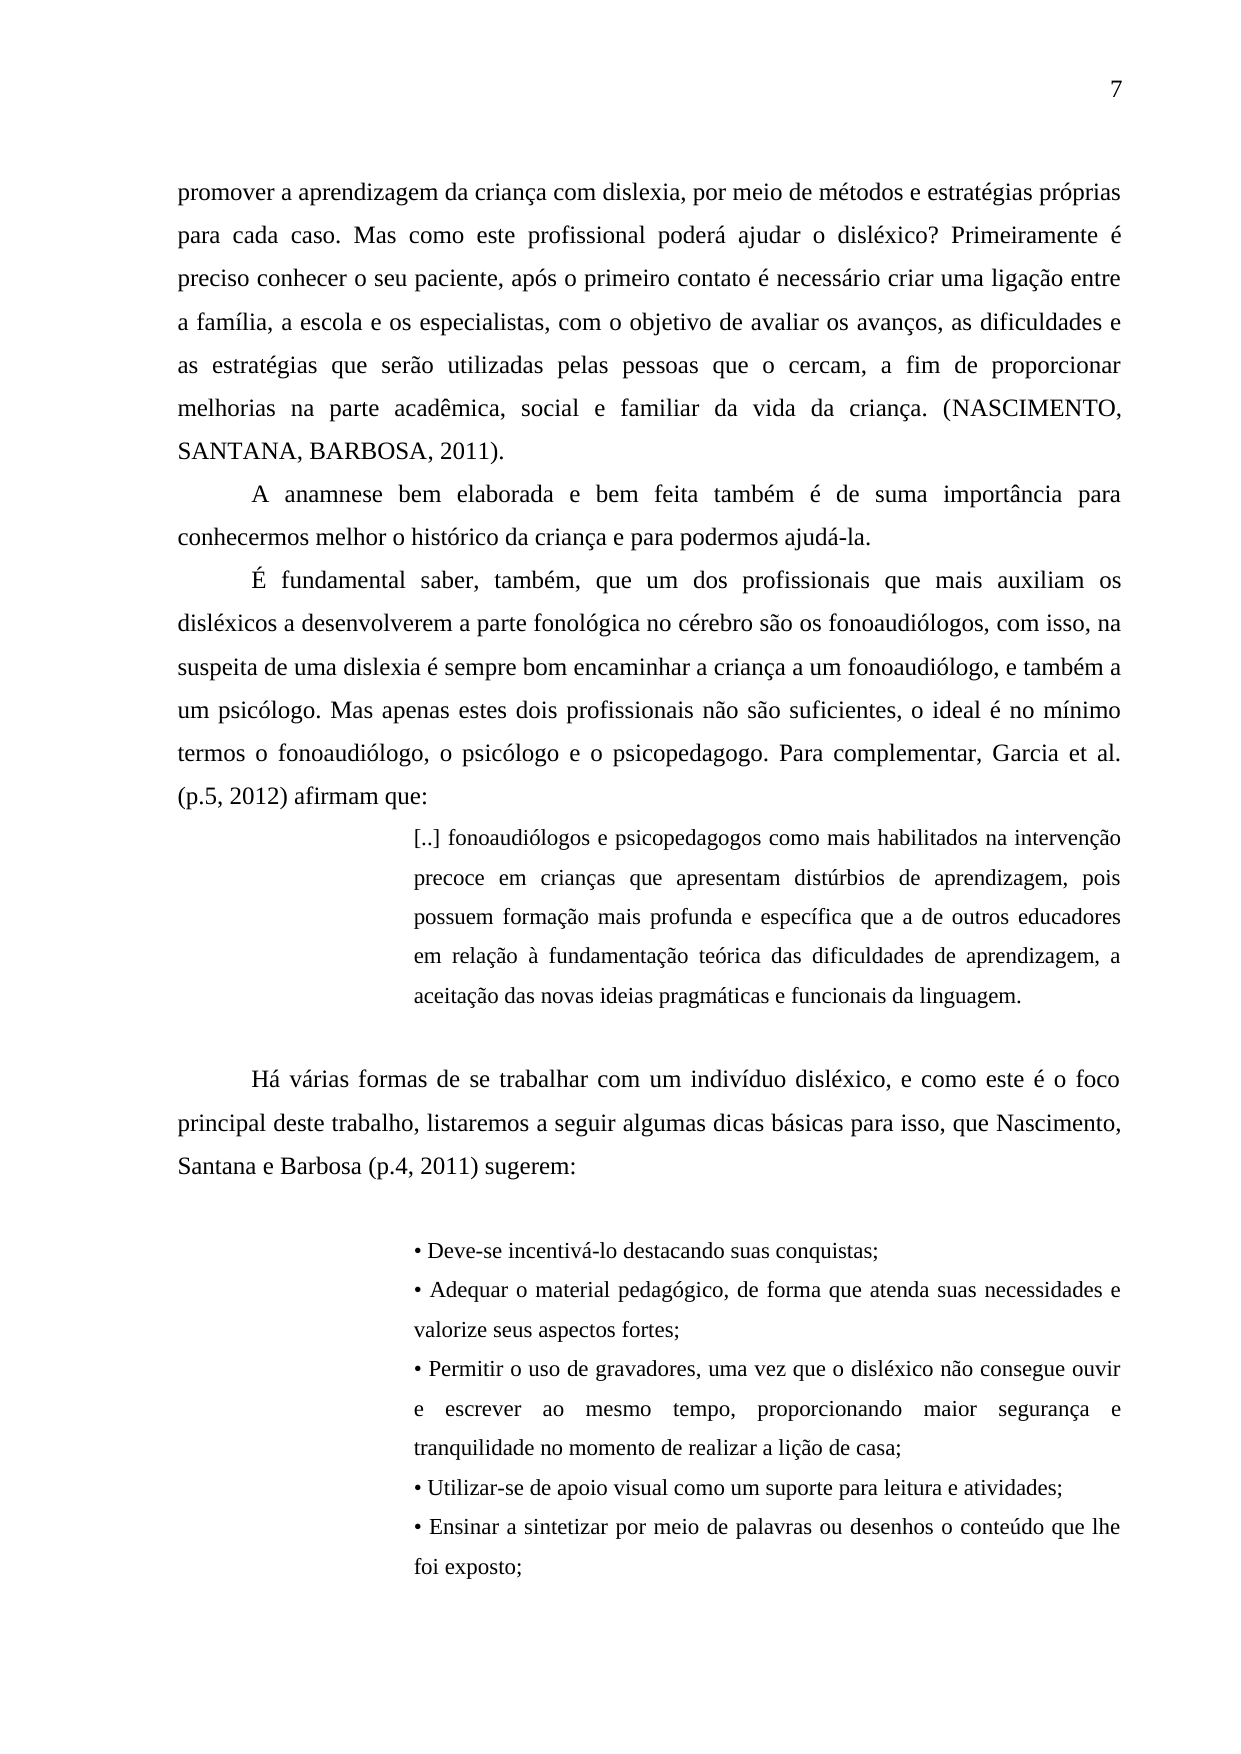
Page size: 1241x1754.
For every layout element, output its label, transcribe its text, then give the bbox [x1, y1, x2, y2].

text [177, 177, 1122, 465]
text • Utilizar-se de apoio visual como um suporte para leitura e atividades; [413, 1474, 1122, 1500]
text A anamnese bem elaborada e bem feita também é de suma importância para conhecermos melhor o histórico da criança e para podermos ajudá-la. [177, 479, 1122, 551]
text • Ensinar a sintetizar por meio de palavras ou desenhos o conteúdo que lhe foi exposto; [413, 1513, 1122, 1579]
text Há várias formas de se trabalhar com um indivíduo disléxico, e como este é o foco principal deste trabalho, listaremos a seguir algumas dicas básicas para isso, que Nascimento, Santana e Barbosa (p.4, 2011) sugerem: [177, 1064, 1122, 1179]
text • Adequar o material pedagógico, de forma que atenda suas necessidades e valorize seus aspectos fortes; [413, 1277, 1122, 1342]
text [..] fonoaudiólogos e psicopedagogos como mais habilitados na intervenção precoce em crianças que apresentam distúrbios de aprendizagem, pois possuem formação mais profunda e específica que a de outros educadores em relação à fundamentação teórica das dificuldades de aprendizagem, a aceitação das novas ideias pragmáticas e funcionais da linguagem. [413, 824, 1122, 1008]
text • Permitir o uso de gravadores, uma vez que o disléxico não consegue ouvir e escrever ao mesmo tempo, proporcionando maior segurança e tranquilidade no momento de realizar a lição de casa; [413, 1356, 1122, 1461]
text • Deve-se incentivá-lo destacando suas conquistas; [413, 1237, 1122, 1263]
text É fundamental saber, também, que um dos profissionais que mais auxiliam os disléxicos a desenvolverem a parte fonológica no cérebro são os fonoaudiólogos, com isso, na suspeita de uma dislexia é sempre bom encaminhar a criança a um fonoaudiólogo, e também a um psicólogo. Mas apenas estes dois profissionais não são suficientes, o ideal é no mínimo termos o fonoaudiólogo, o psicólogo e o psicopedagogo. Para complementar, Garcia et al. (p.5, 2012) afirmam que: [177, 565, 1122, 810]
